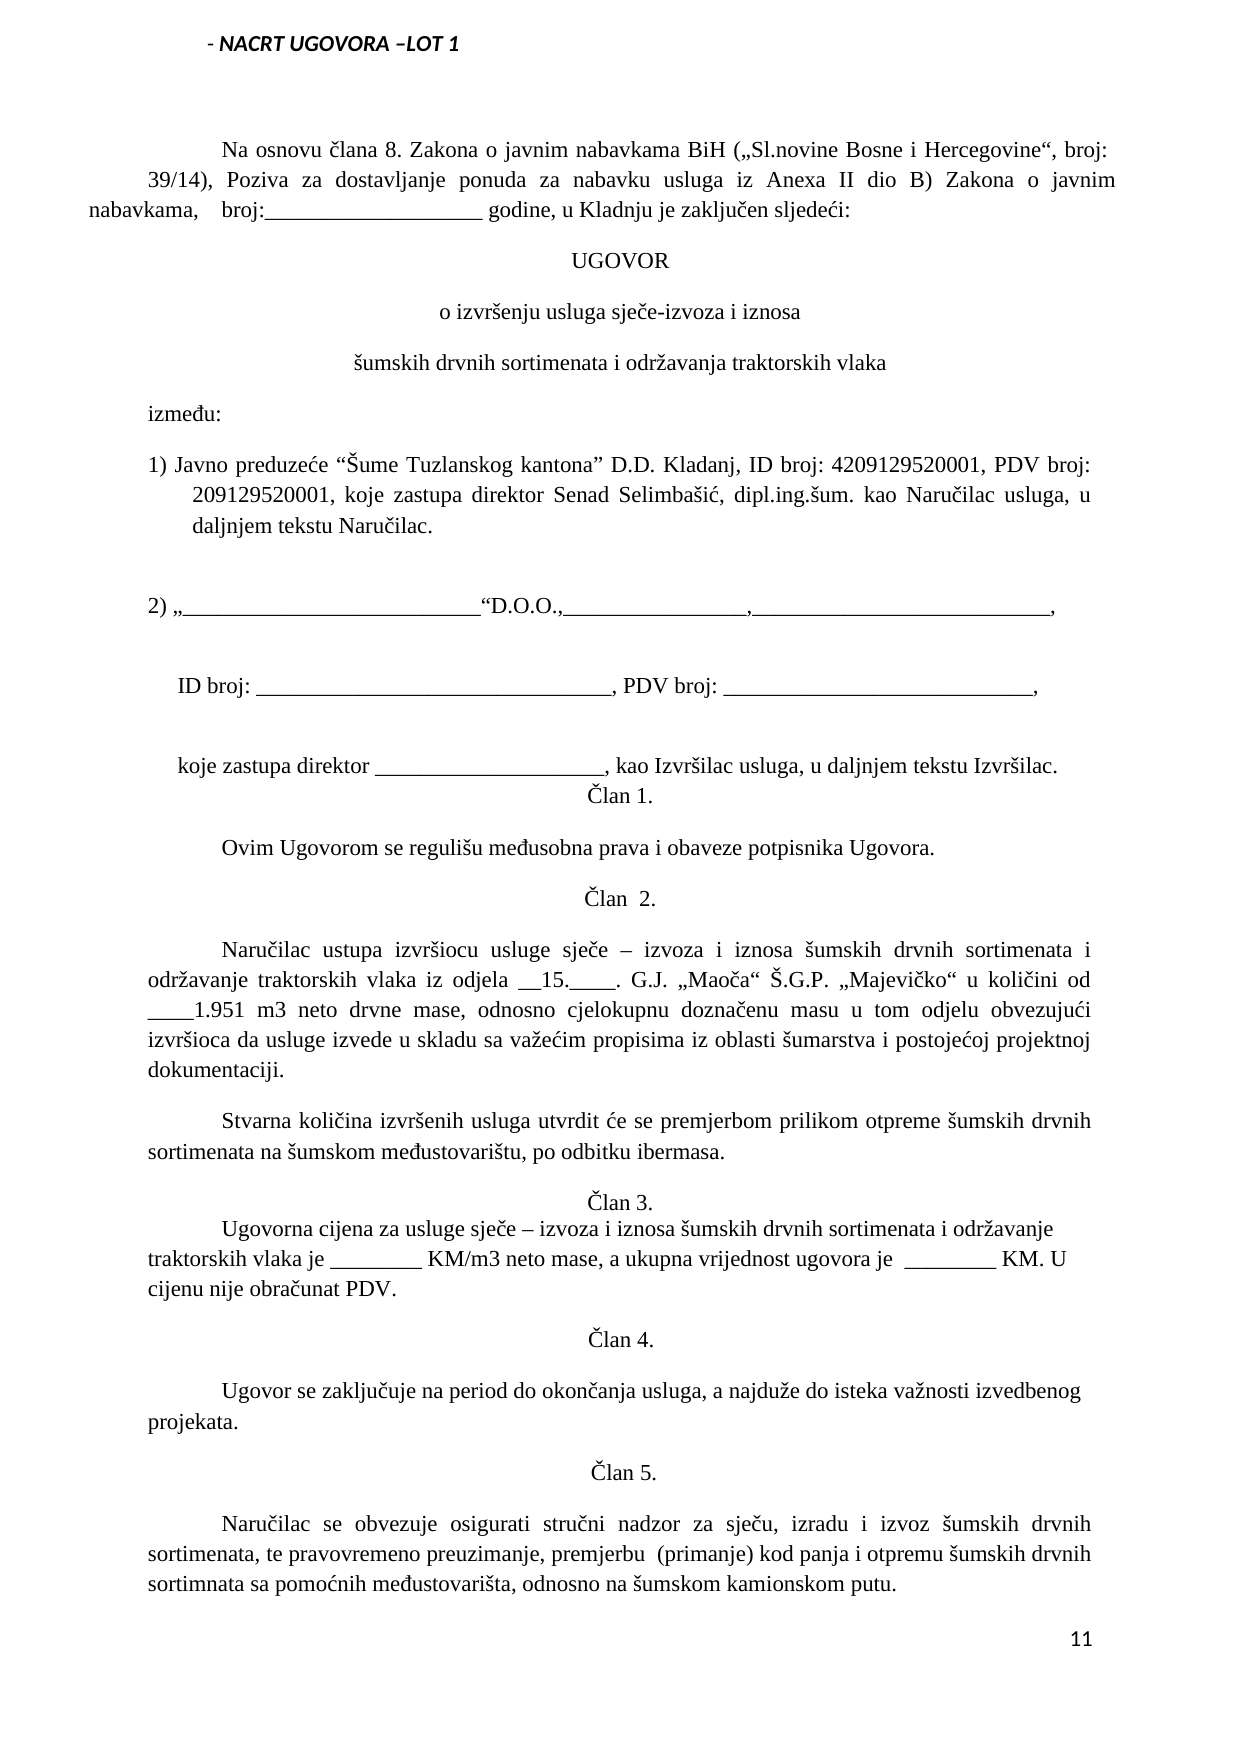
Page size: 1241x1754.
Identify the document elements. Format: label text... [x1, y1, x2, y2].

text Naručilac se obvezuje osigurati stručni nadzor za sječu, izradu i izvoz šumskih drvnih sortimenata, te pravovremeno preuzimanje, premjerbu (primanje) kod panja i otpremu šumskih drvnih sortimnata sa pomoćnih međustovarišta, odnosno na šumskom kamionskom putu. [148, 1510, 1092, 1597]
text Ovim Ugovorom se regulišu međusobna prava i obaveze potpisnika Ugovora. [148, 833, 1092, 860]
text šumskih drvnih sortimenata i održavanja traktorskih vlaka [148, 349, 1092, 376]
subtitle 2) „__________________________“D.O.O.,________________,__________________________, [148, 592, 1092, 618]
text - NACRT UGOVORA –LOT 1 [148, 29, 1117, 58]
text 1) Javno preduzeće “Šume Tuzlanskog kantona” D.D. Kladanj, ID broj: 4209129520001, PDV broj: 209129520001, koje zastupa direktor Senad Selimbašić, dipl.ing.šum. kao Naručilac usluga, u daljnjem tekstu Naručilac. [148, 451, 1092, 538]
text Na osnovu člana 8. Zakona o javnim nabavkama BiH („Sl.novine Bosne i Hercegovine“, broj: 39/14), Poziva za dostavljanje ponuda za nabavku usluga iz Anexa II dio B) Zakona o javnim nabavkama, broj:___________________ godine, u Kladnju je zaključen sljedeći: [89, 136, 1117, 222]
text Ugovorna cijena za usluge sječe – izvoza i iznosa šumskih drvnih sortimenata i održavanje traktorskih vlaka je ________ KM/m3 neto mase, a ukupna vrijednost ugovora je ________ KM. U cijenu nije obračunat PDV. [148, 1215, 1092, 1302]
text Ugovor se zaključuje na period do okončanja usluga, a najduže do isteka važnosti izvedbenog projekata. [148, 1378, 1092, 1434]
text UGOVOR [103, 247, 1092, 273]
text Član 1. [148, 782, 1092, 809]
text Član 4. [148, 1327, 1092, 1353]
text Član 5. [516, 1459, 1092, 1485]
text Stvarna količina izvršenih usluga utvrdit će se premjerbom prilikom otpreme šumskih drvnih sortimenata na šumskom međustovarištu, po odbitku ibermasa. [148, 1107, 1092, 1164]
subtitle koje zastupa direktor ____________________, kao Izvršilac usluga, u daljnjem tekstu Izvršilac. [148, 752, 1092, 779]
subtitle ID broj: _______________________________, PDV broj: ___________________________, [148, 672, 1092, 698]
text Član 3. [148, 1189, 1092, 1215]
text Naručilac ustupa izvršiocu usluge sječe – izvoza i iznosa šumskih drvnih sortimenata i održavanje traktorskih vlaka iz odjela __15.____. G.J. „Maoča“ Š.G.P. „Majevičko“ u količini od ____1.951 m3 neto drvne mase, odnosno cjelokupnu doznačenu masu u tom odjelu obvezujući izvršioca da usluge izvede u skladu sa važećim propisima iz oblasti šumarstva i postojećoj projektnoj dokumentaciji. [148, 936, 1092, 1083]
text o izvršenju usluga sječe-izvoza i iznosa [148, 298, 1092, 324]
text između: [148, 400, 1092, 427]
text Član 2. [148, 884, 1092, 911]
